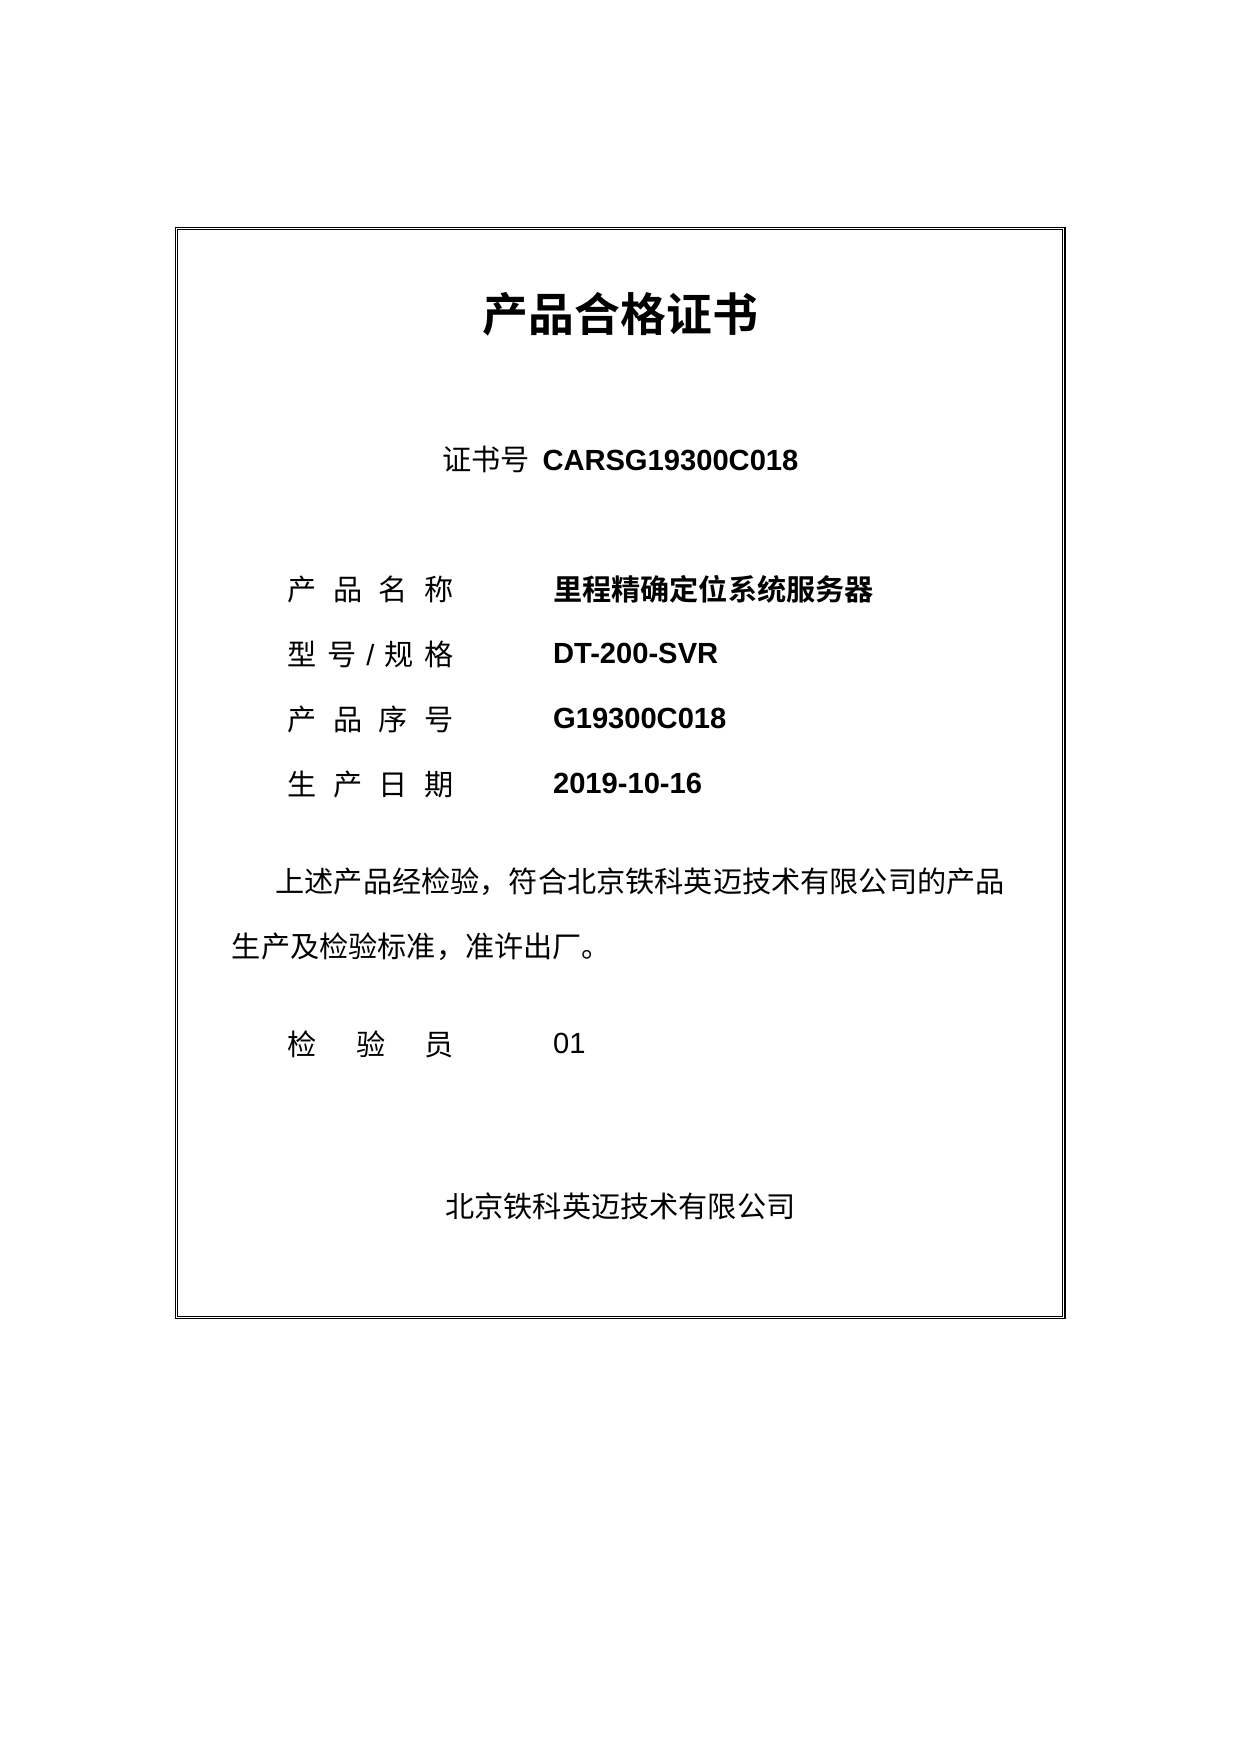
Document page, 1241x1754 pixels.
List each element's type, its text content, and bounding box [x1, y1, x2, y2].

table_header 产品合格证书 证书号 CARSG19300C018 上述产品经检验，符合北京铁科英迈技术有限公司的产品生产及检验标准，准许出厂。 北京铁科英迈技术有限公司 [178, 230, 1062, 1316]
